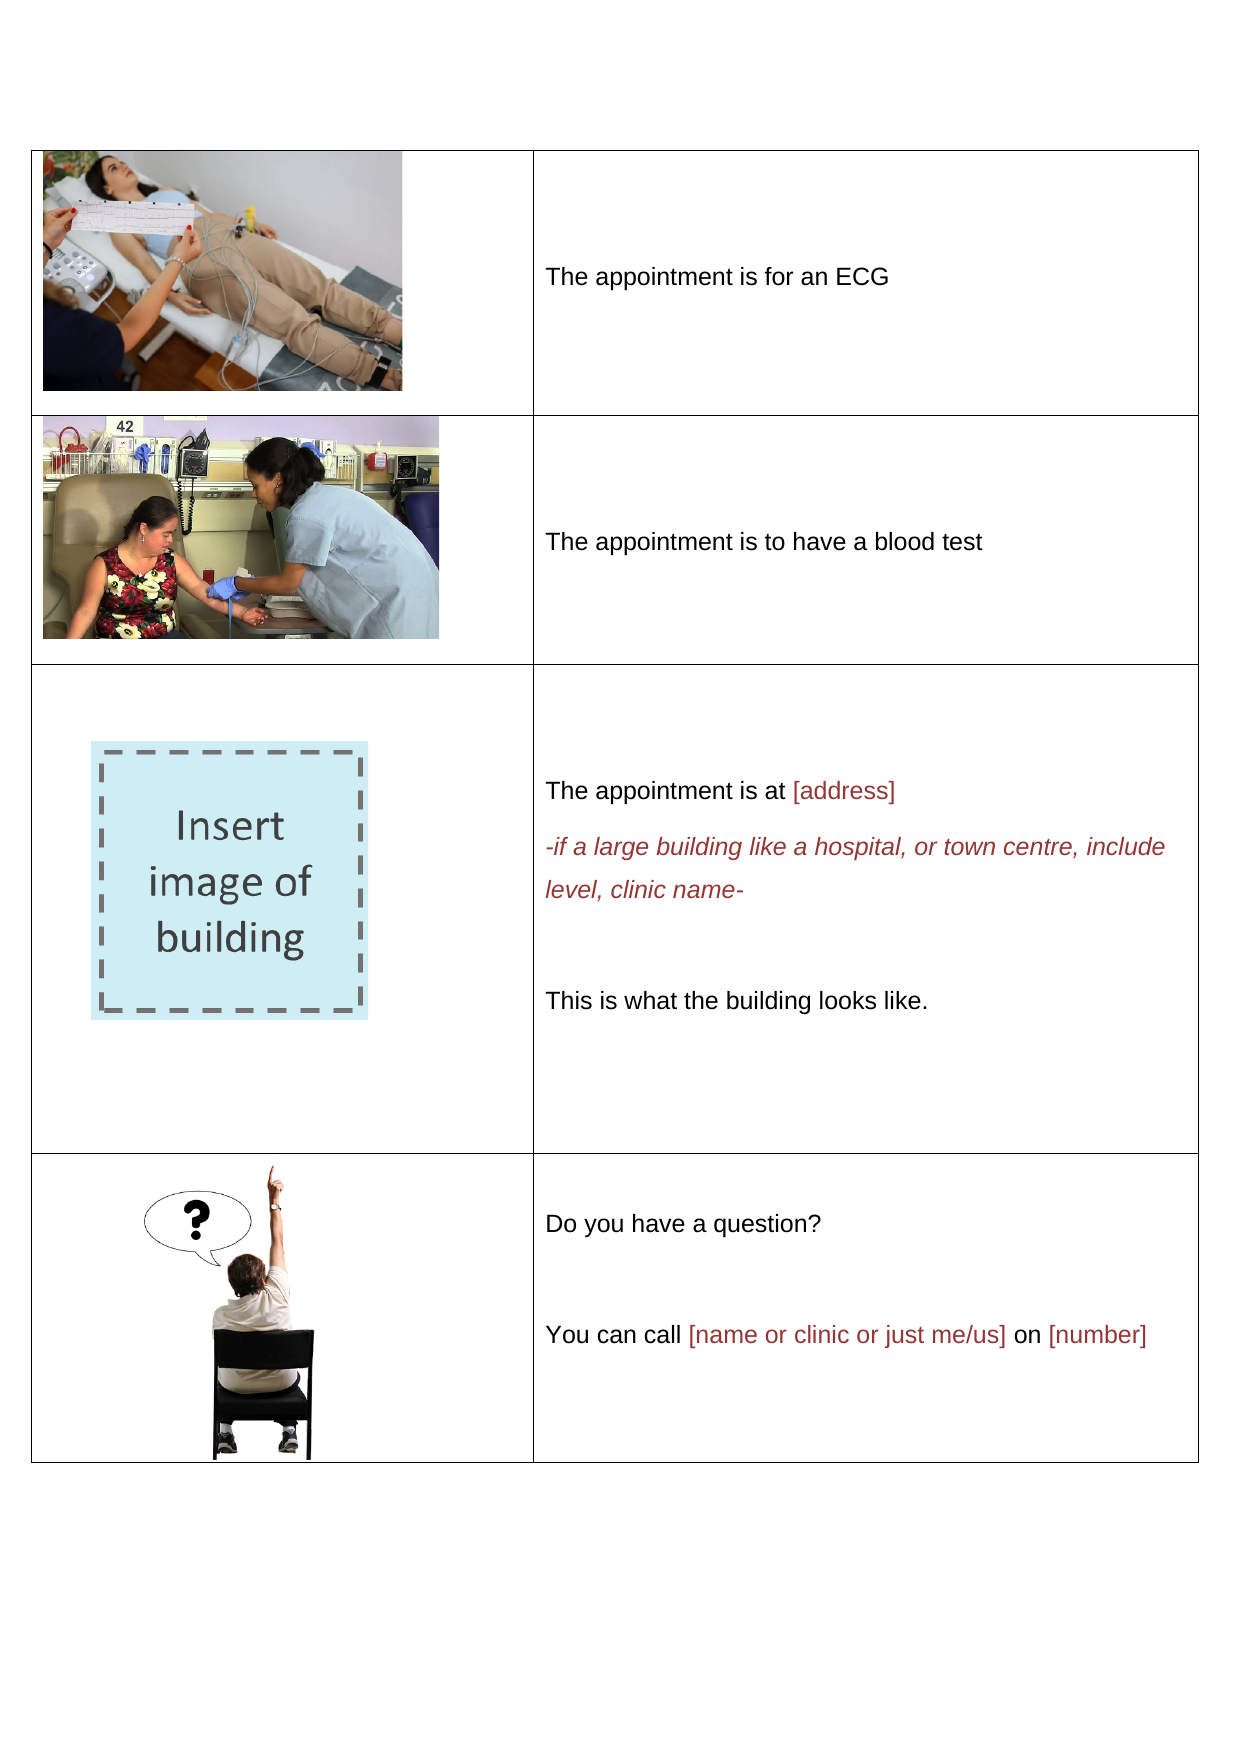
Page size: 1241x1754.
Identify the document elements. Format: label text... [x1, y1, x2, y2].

table_cell The appointment is at [address] -if a large building like a hospital, or town centre, include level, clinic name- This is what the building looks like. [534, 665, 1198, 1153]
picture [90, 741, 369, 1020]
picture [43, 151, 403, 391]
table_cell The appointment is to have a blood test [534, 416, 1198, 663]
table_cell [32, 416, 533, 663]
table_cell Do you have a question? You can call [name or clinic or just me/us] on [number] [534, 1154, 1198, 1462]
table_cell [32, 1154, 533, 1462]
picture [43, 416, 440, 639]
table_cell [32, 665, 533, 1153]
table_cell The appointment is for an ECG [534, 151, 1198, 415]
table_cell [32, 151, 533, 415]
picture [79, 1163, 379, 1462]
